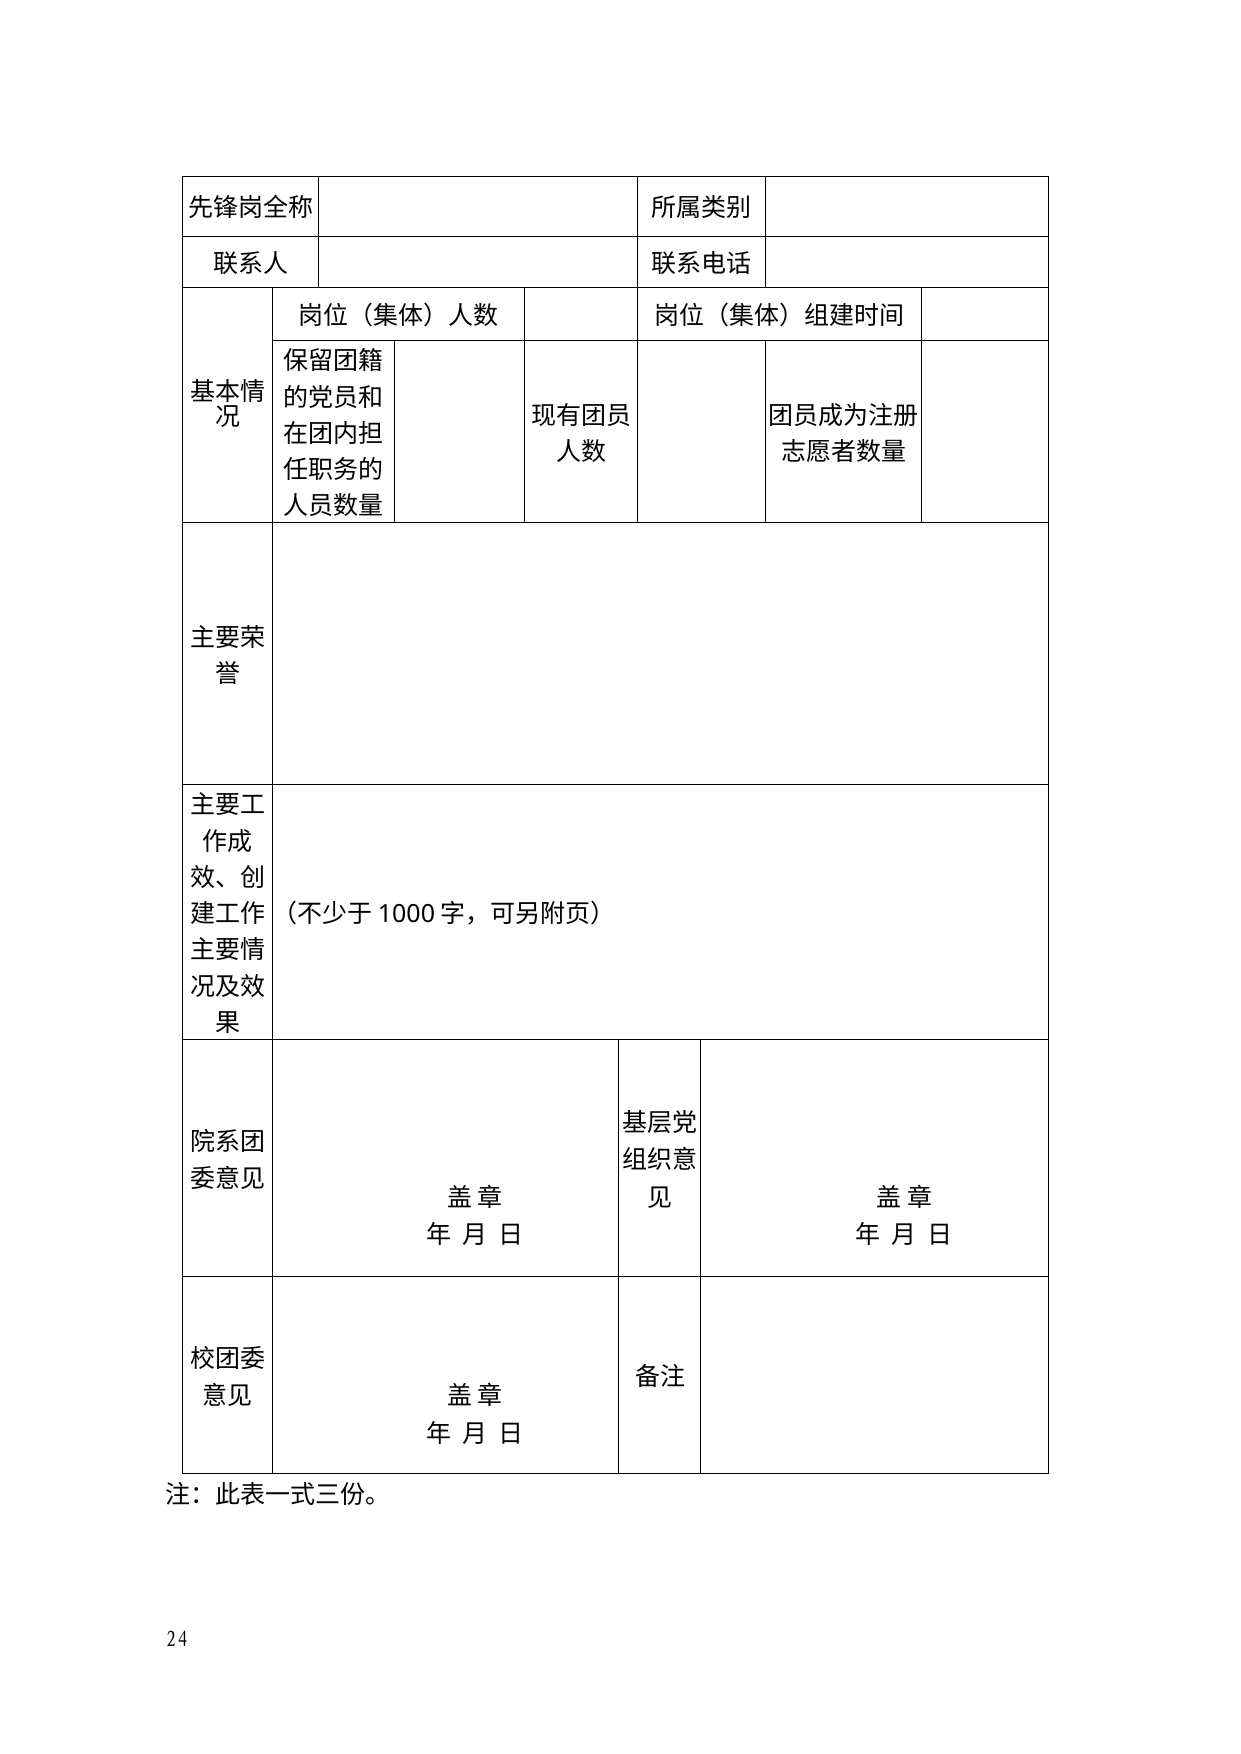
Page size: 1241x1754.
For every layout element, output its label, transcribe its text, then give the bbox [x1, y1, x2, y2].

table_header [319, 177, 637, 236]
table_cell [922, 341, 1048, 522]
table_cell 盖 章 年 月 日 [273, 1040, 618, 1276]
table_cell 主要荣誉 [183, 523, 272, 784]
table_cell 备注 [619, 1277, 700, 1472]
table_cell [766, 237, 1048, 287]
table_cell [319, 237, 637, 287]
table_cell 联系电话 [638, 237, 765, 287]
table_cell 基本情况 [183, 288, 272, 522]
table_cell 主要工作成效、创建工作主要情况及效果 [183, 785, 272, 1039]
table_cell 岗位（集体）人数 [273, 288, 524, 340]
table_cell 院系团委意见 [183, 1040, 272, 1276]
table_cell [273, 523, 1048, 784]
table_cell 校团委意见 [183, 1277, 272, 1472]
table_cell （不少于1000字，可另附页） [273, 785, 1048, 1039]
table_cell [638, 341, 765, 522]
text 注：此表一式三份。 [165, 155, 1087, 1511]
table_cell 岗位（集体）组建时间 [638, 288, 921, 340]
table_cell [525, 288, 637, 340]
table_cell 联系人 [183, 237, 318, 287]
table_cell [395, 341, 524, 522]
table_cell [701, 1277, 1048, 1472]
table_header 所属类别 [638, 177, 765, 236]
table_cell 团员成为注册志愿者数量 [766, 341, 921, 522]
table_header 先锋岗全称 [183, 177, 318, 236]
table_cell 盖 章 年 月 日 [273, 1277, 618, 1472]
table_header [766, 177, 1048, 236]
table_cell [922, 288, 1048, 340]
table_cell 盖 章 年 月 日 [701, 1040, 1048, 1276]
table_cell 现有团员人数 [525, 341, 637, 522]
table_cell 基层党组织意见 [619, 1040, 700, 1276]
table_cell 保留团籍的党员和在团内担任职务的人员数量 [273, 341, 394, 522]
